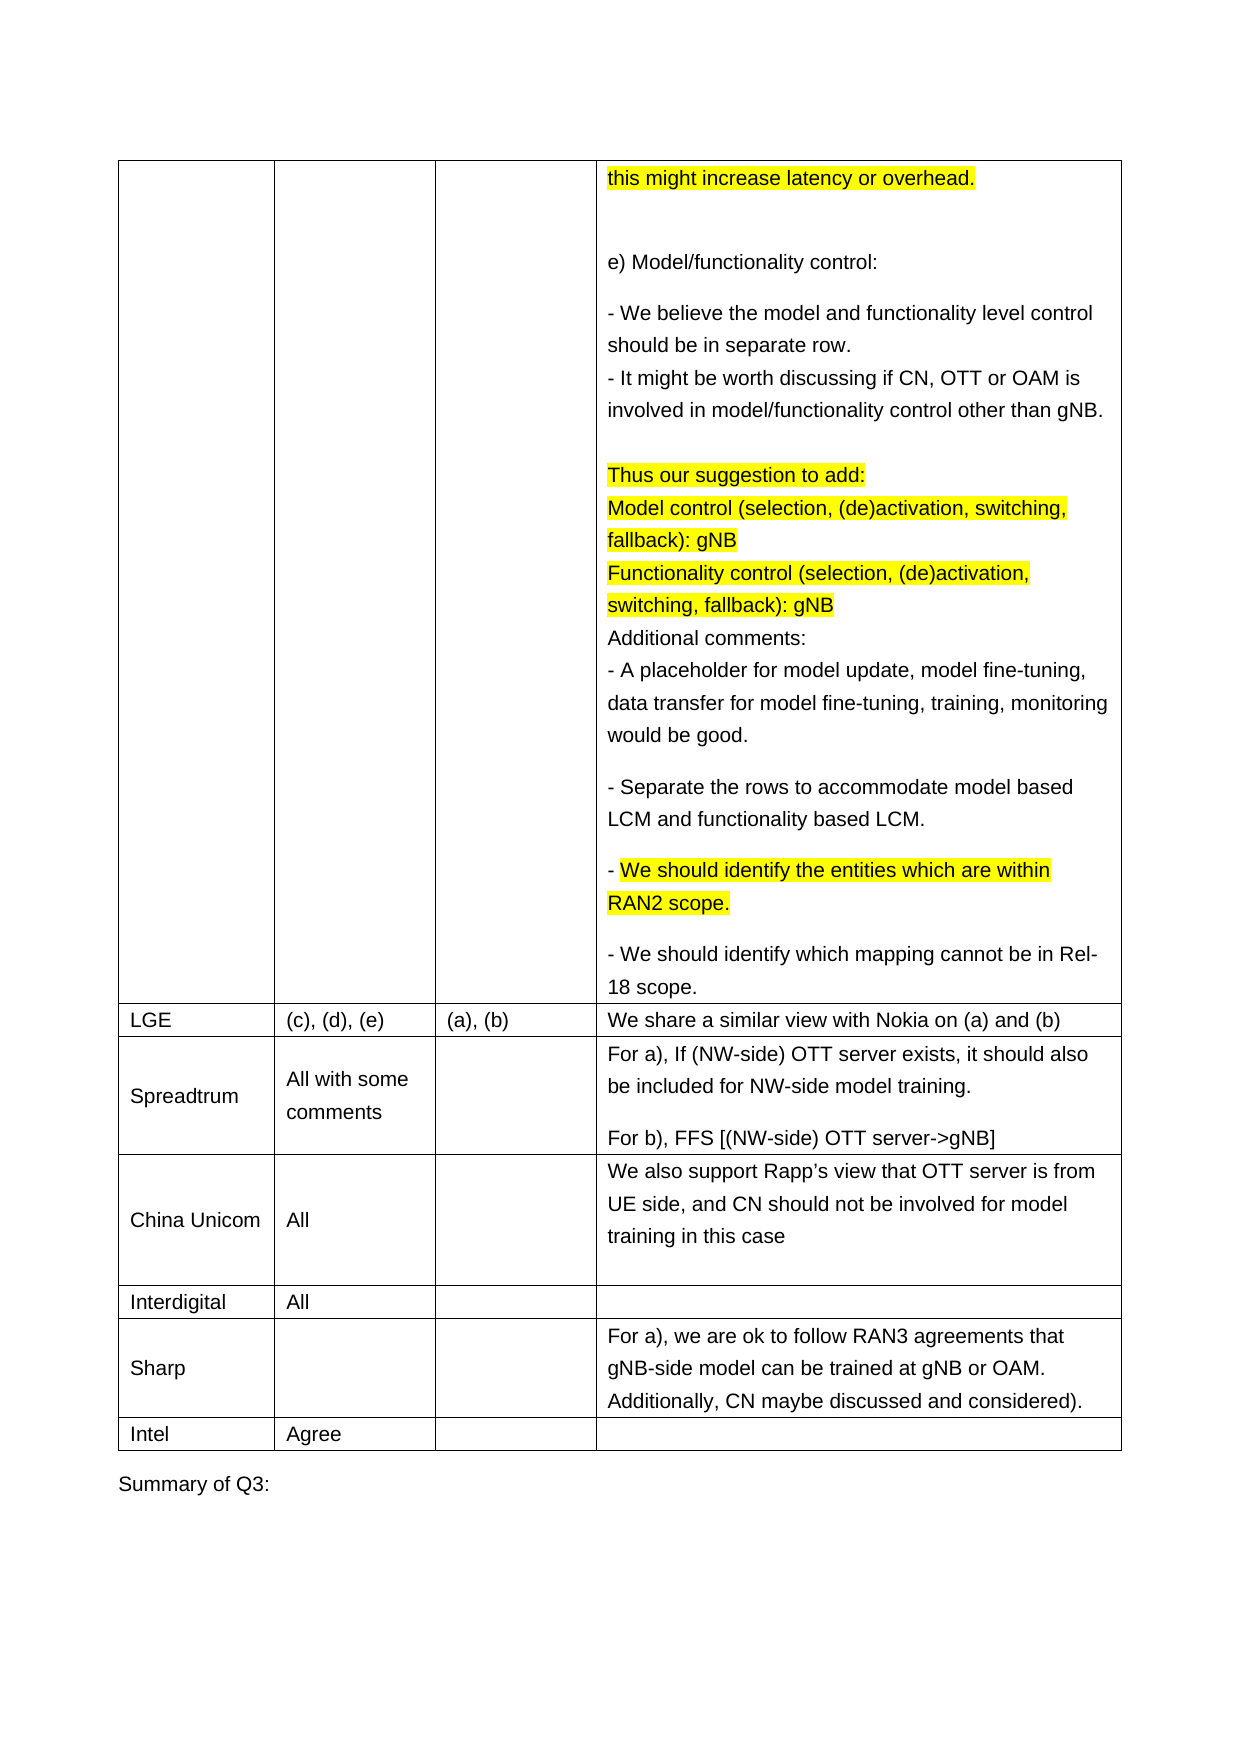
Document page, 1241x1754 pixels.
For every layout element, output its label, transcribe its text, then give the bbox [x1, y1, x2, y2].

table_cell Intel [119, 1418, 274, 1450]
table_cell Spreadtrum [119, 1037, 274, 1153]
text Summary of Q3: [118, 1467, 1122, 1500]
table_cell [436, 161, 596, 1003]
table_cell (a), (b) [436, 1004, 596, 1036]
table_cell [119, 161, 274, 1003]
table_cell We share a similar view with Nokia on (a) and (b) [597, 1004, 1121, 1036]
table_cell Interdigital [119, 1286, 274, 1318]
table_cell For a), we are ok to follow RAN3 agreements that gNB-side model can be trained at gNB or OAM. Additionally, CN maybe discussed and considered). [597, 1319, 1121, 1417]
table_cell [597, 1286, 1121, 1318]
table_cell China Unicom [119, 1155, 274, 1284]
table_cell We also support Rapp’s view that OTT server is from UE side, and CN should not be involved for model training in this case [597, 1155, 1121, 1284]
table_cell Agree [275, 1418, 435, 1450]
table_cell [597, 161, 1121, 1003]
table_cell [275, 161, 435, 1003]
table_cell [436, 1155, 596, 1284]
table_cell All [275, 1286, 435, 1318]
table_cell All with some comments [275, 1037, 435, 1153]
table_cell (c), (d), (e) [275, 1004, 435, 1036]
table_cell Sharp [119, 1319, 274, 1417]
table_cell [436, 1319, 596, 1417]
table_cell [436, 1286, 596, 1318]
table_cell All [275, 1155, 435, 1284]
table_cell [275, 1319, 435, 1417]
table_cell LGE [119, 1004, 274, 1036]
table_cell [436, 1037, 596, 1153]
table_cell For a), If (NW-side) OTT server exists, it should also be included for NW-side model training. For b), FFS [(NW-side) OTT server->gNB] [597, 1037, 1121, 1153]
table_cell [597, 1418, 1121, 1450]
table_cell [436, 1418, 596, 1450]
